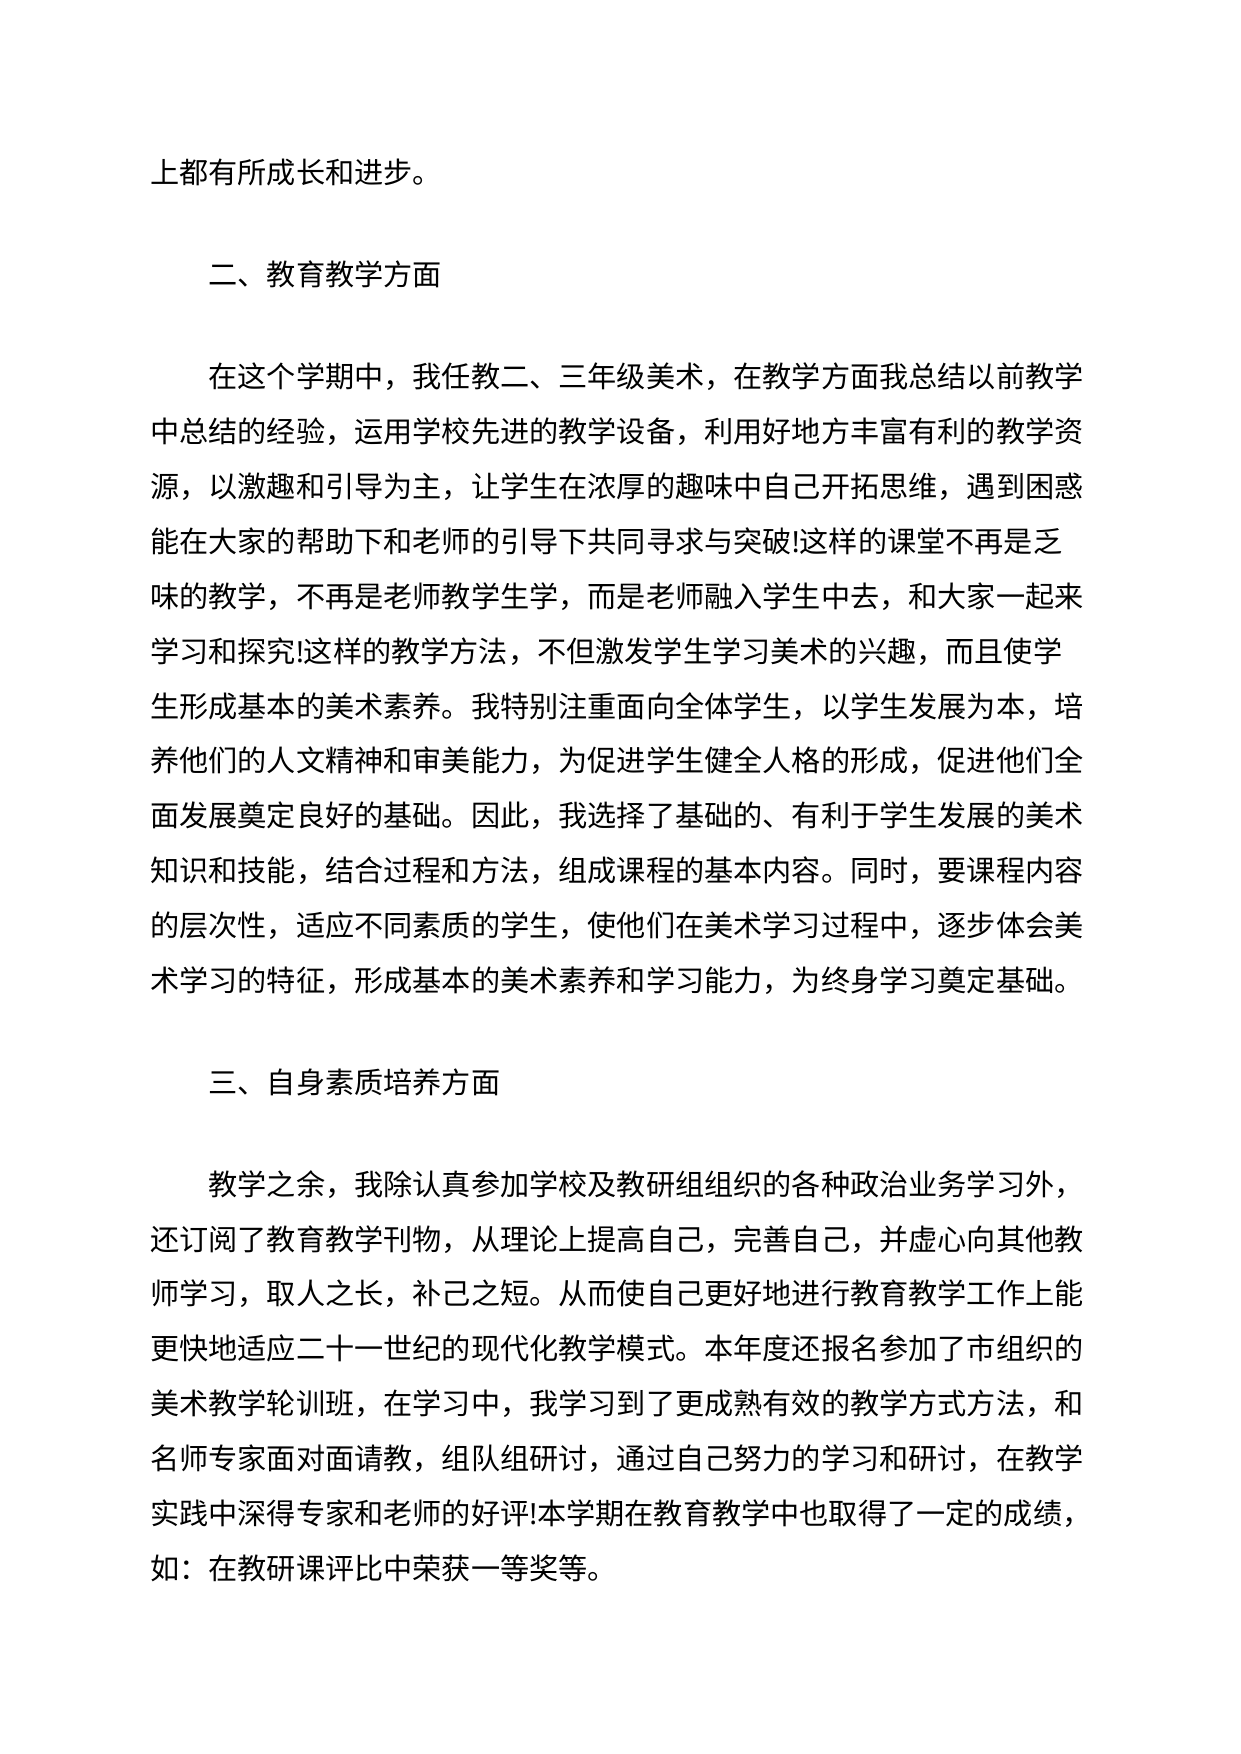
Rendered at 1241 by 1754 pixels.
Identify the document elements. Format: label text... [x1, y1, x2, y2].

text 二、教育教学方面 [150, 252, 1090, 294]
text 三、自身素质培养方面 [150, 1059, 1090, 1102]
text 在这个学期中，我任教二、三年级美术，在教学方面我总结以前教学中总结的经验，运用学校先进的教学设备，利用好地方丰富有利的教学资源，以激趣和引导为主，让学生在浓厚的趣味中自己开拓思维，遇到困惑能在大家的帮助下和老师的引导下共同寻求与突破!这样的课堂不再是乏味的教学，不再是老师教学生学，而是老师融入学生中去，和大家一起来学习和探究!这样的教学方法，不但激发学生学习美术的兴趣，而且使学生形成基本的美术素养。我特别注重面向全体学生，以学生发展为本，培养他们的人文精神和审美能力，为促进学生健全人格的形成，促进他们全面发展奠定良好的基础。因此，我选择了基础的、有利于学生发展的美术知识和技能，结合过程和方法，组成课程的基本内容。同时，要课程内容的层次性，适应不同素质的学生，使他们在美术学习过程中，逐步体会美术学习的特征，形成基本的美术素养和学习能力，为终身学习奠定基础。 [150, 353, 1090, 1000]
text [150, 150, 1090, 192]
text 教学之余，我除认真参加学校及教研组组织的各种政治业务学习外，还订阅了教育教学刊物，从理论上提高自己，完善自己，并虚心向其他教师学习，取人之长，补己之短。从而使自己更好地进行教育教学工作上能更快地适应二十一世纪的现代化教学模式。本年度还报名参加了市组织的美术教学轮训班，在学习中，我学习到了更成熟有效的教学方式方法，和名师专家面对面请教，组队组研讨，通过自己努力的学习和研讨，在教学实践中深得专家和老师的好评!本学期在教育教学中也取得了一定的成绩，如：在教研课评比中荣获一等奖等。 [150, 1161, 1090, 1588]
